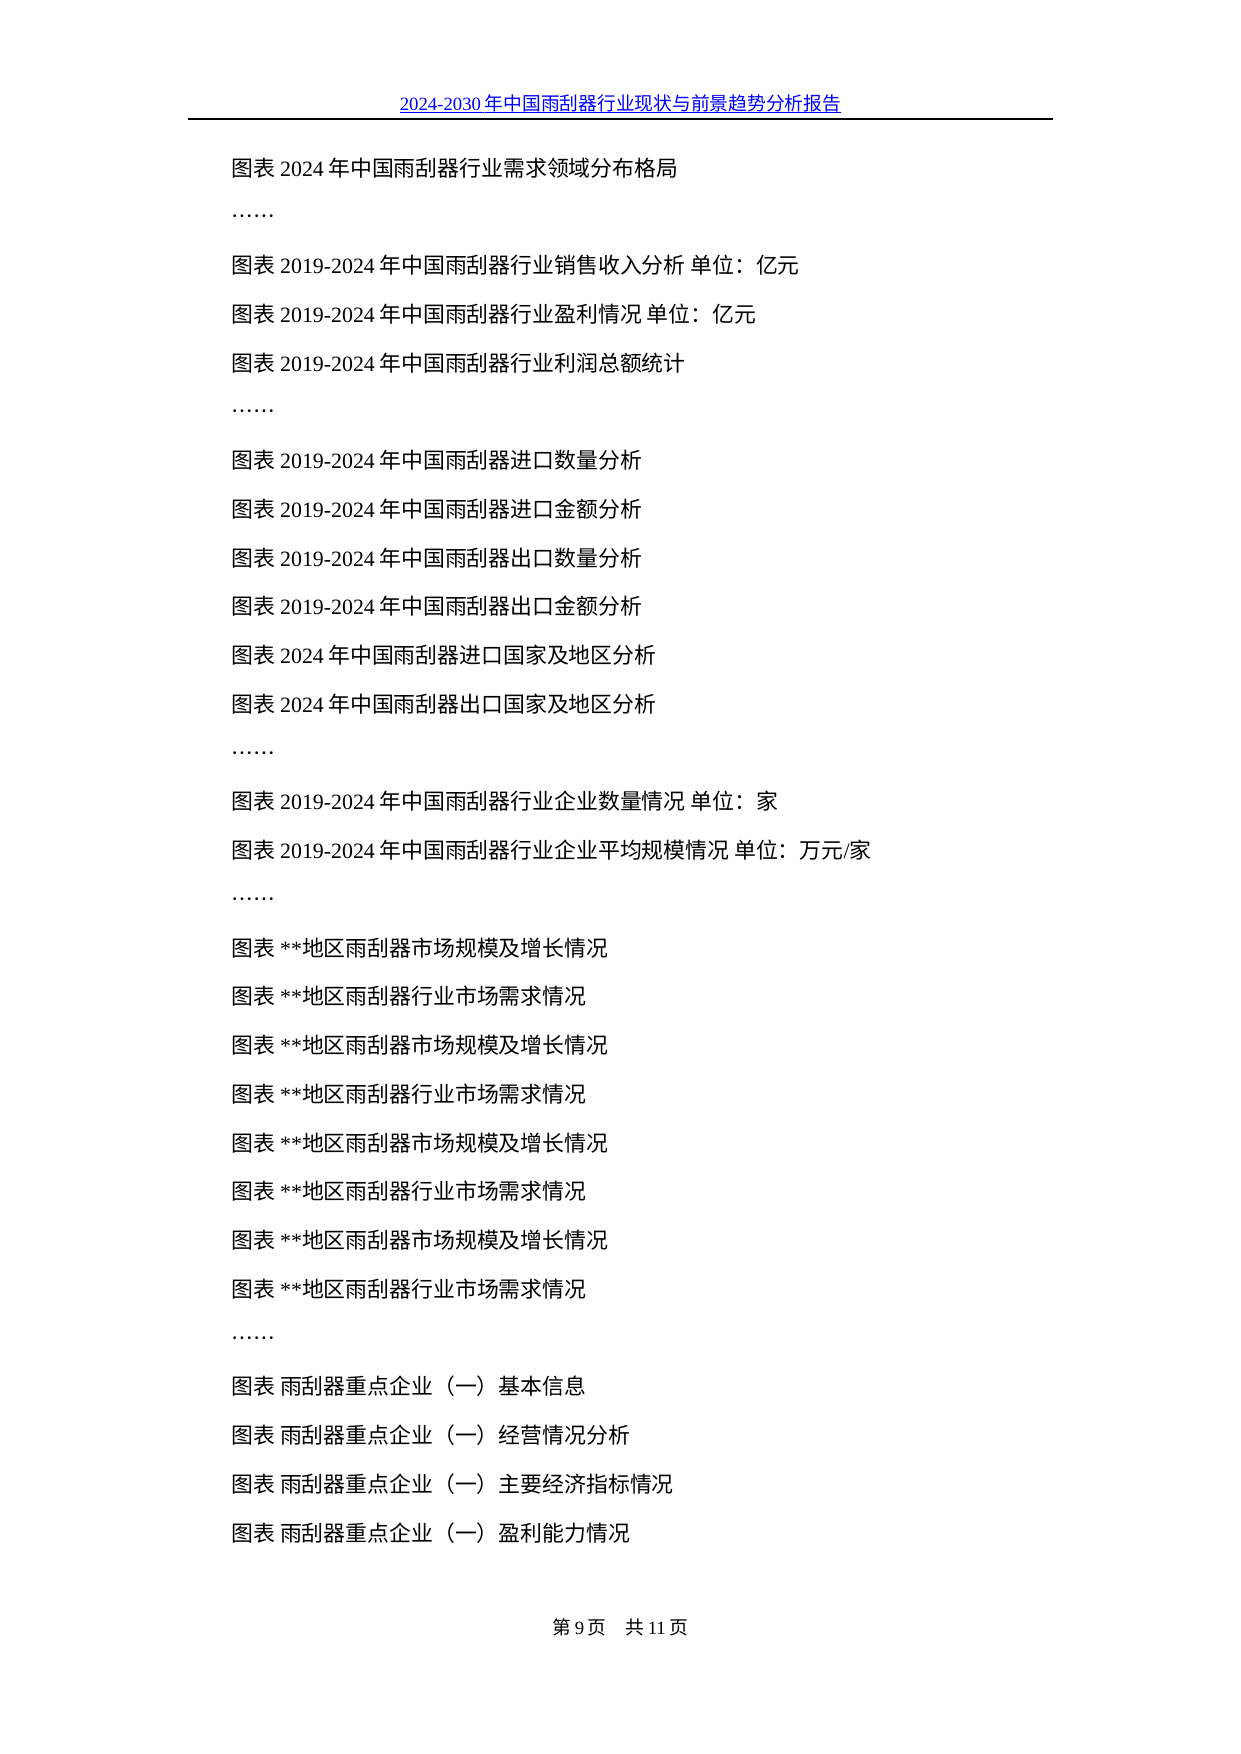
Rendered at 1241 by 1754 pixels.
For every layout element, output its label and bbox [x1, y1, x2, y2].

text [187, 150, 1053, 1548]
